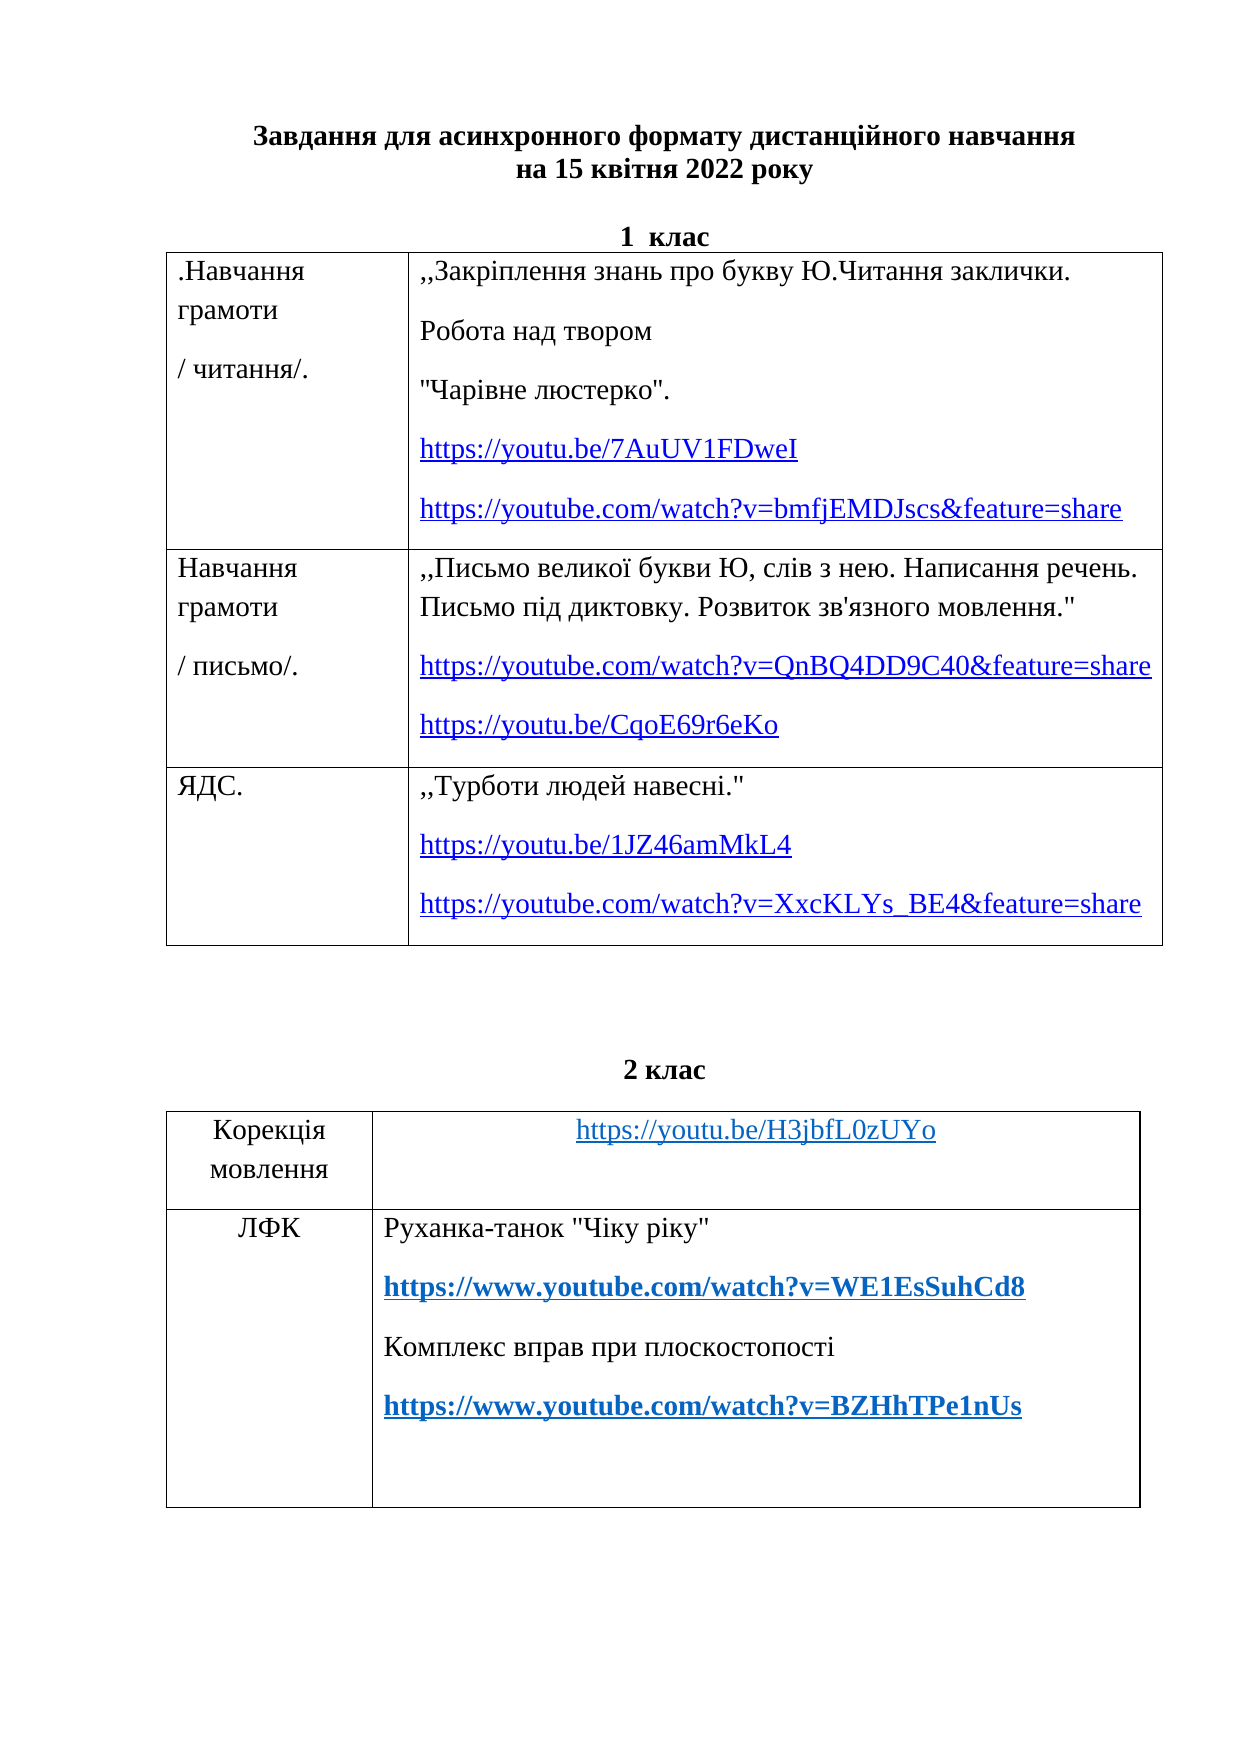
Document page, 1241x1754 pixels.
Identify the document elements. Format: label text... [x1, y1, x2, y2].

table_cell Навчання грамоти / письмо/. [167, 550, 408, 767]
table_cell Руханка-танок "Чіку ріку" https://www.youtube.com/watch?v=WE1EsSuhCd8 Комплекс вправ при плоскостопості https://www.youtube.com/watch?v=BZHhTPe1nUs [373, 1210, 1139, 1507]
text 2 клас [177, 1052, 1152, 1085]
table_header .Навчання грамоти / читання/. [167, 253, 408, 549]
table_cell ЯДС. [167, 768, 408, 945]
table_header Корекція мовлення [167, 1112, 372, 1209]
table_header ,,Закріплення знань про букву Ю.Читання заклички. Робота над твором ''Чарівне люстерко''. https://youtu.be/7AuUV1FDweI https://youtube.com/watch?v=bmfjEMDJscs&feature=share [409, 253, 1162, 549]
text 1 клас [177, 219, 1152, 252]
table_header https://youtu.be/H3jbfL0zUYo [373, 1112, 1139, 1209]
text Завдання для асинхронного формату дистанційного навчання [177, 118, 1152, 152]
text на 15 квітня 2022 року [177, 152, 1152, 185]
table_cell ,,Турботи людей навесні." https://youtu.be/1JZ46amMkL4 https://youtube.com/watch?v=XxcKLYs_BE4&feature=share [409, 768, 1162, 945]
table_cell ,,Письмо великої букви Ю, слів з нею. Написання речень. Письмо під диктовку. Розвиток зв'язного мовлення." https://youtube.com/watch?v=QnBQ4DD9C40&feature=share https://youtu.be/CqoE69r6eKo [409, 550, 1162, 767]
table_cell ЛФК [167, 1210, 372, 1507]
